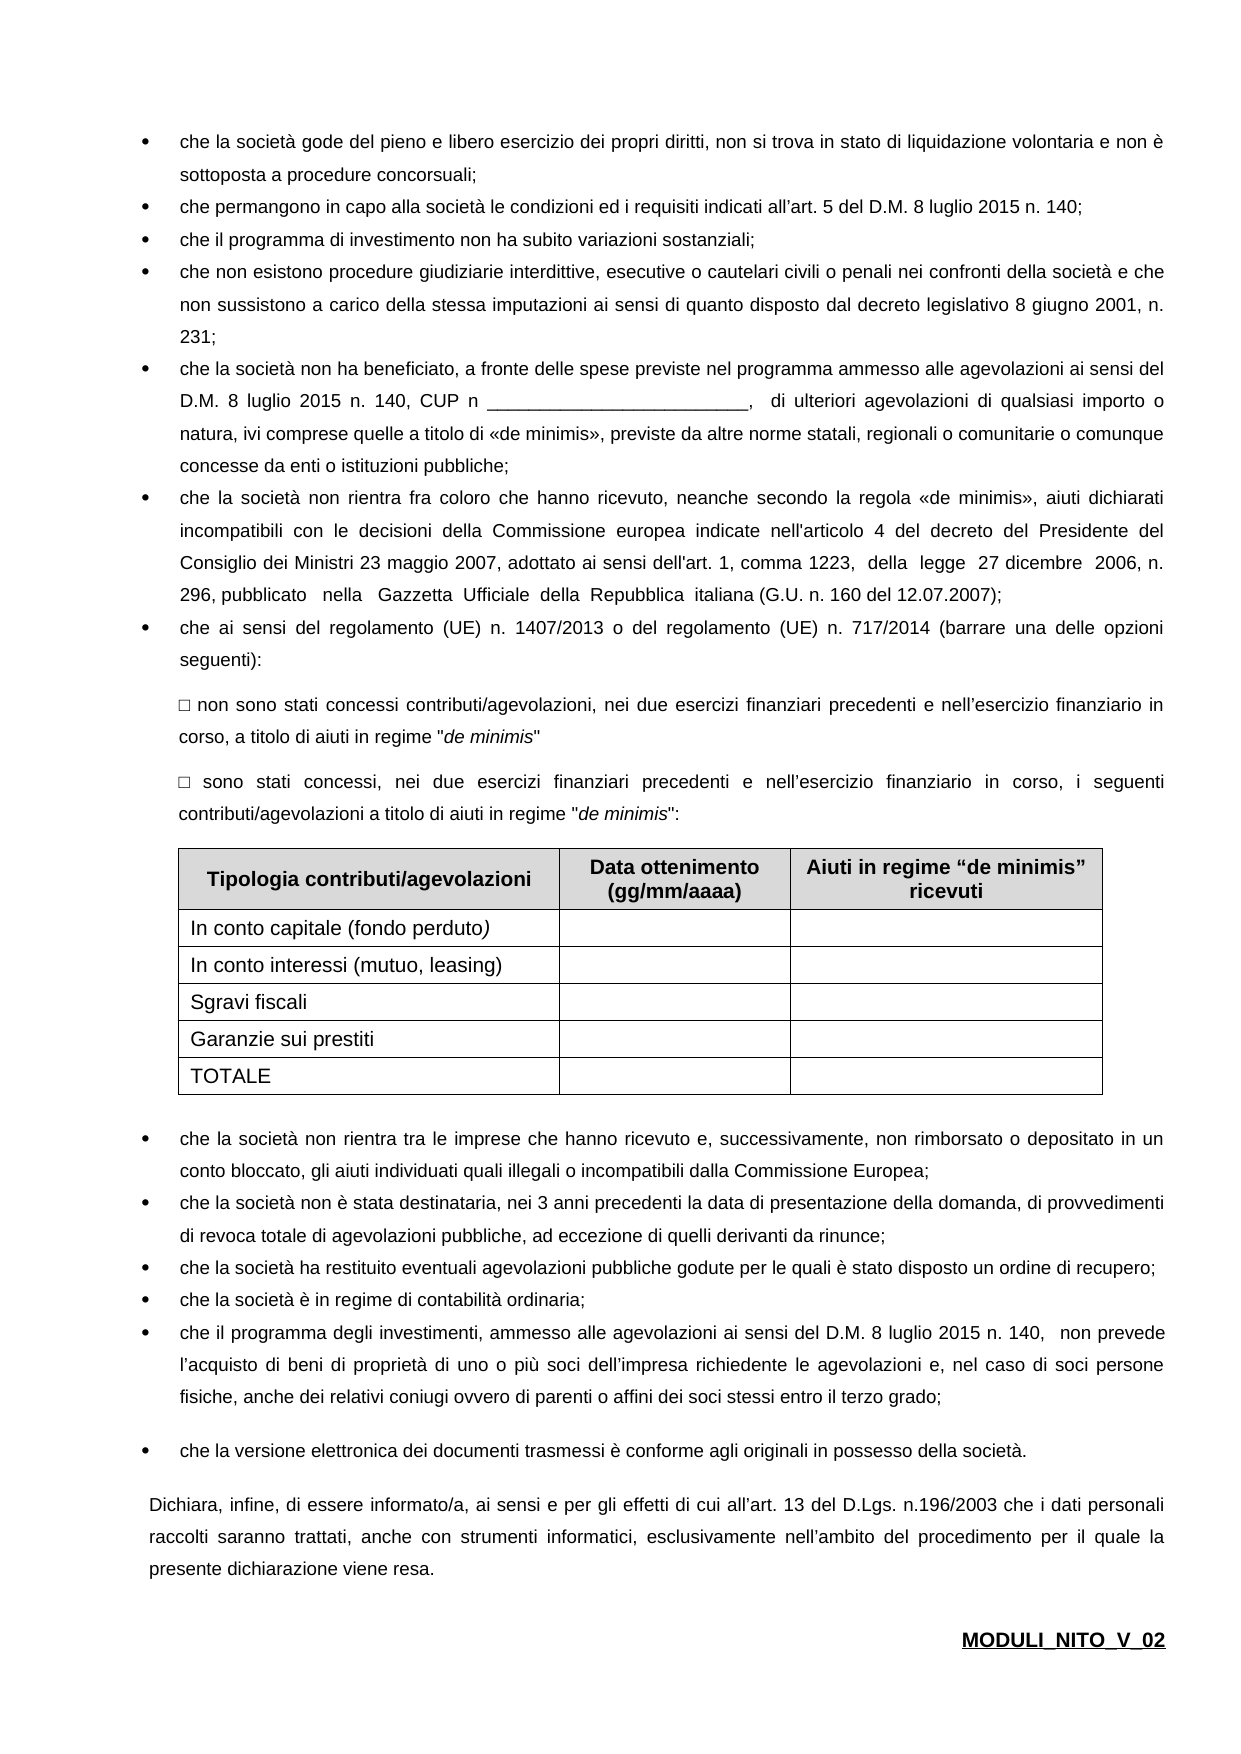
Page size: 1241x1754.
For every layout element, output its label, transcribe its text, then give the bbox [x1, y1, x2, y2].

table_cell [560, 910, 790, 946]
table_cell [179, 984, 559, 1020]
list che il programma degli investimenti, ammesso alle agevolazioni ai sensi del D.M. 8 luglio 2015 n. 140, non prevede l’acquisto di beni di proprietà di uno o più soci dell’impresa richiedente le agevolazioni e, nel caso di soci persone fisiche, anche dei relativi coniugi ovvero di parenti o affini dei soci stessi entro il terzo grado; [142, 1322, 1165, 1408]
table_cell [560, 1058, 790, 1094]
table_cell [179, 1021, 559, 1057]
list che la versione elettronica dei documenti trasmessi è conforme agli originali in possesso della società. [142, 1439, 1165, 1461]
list che il programma di investimento non ha subito variazioni sostanziali; [142, 228, 1165, 250]
list che la società gode del pieno e libero esercizio dei propri diritti, non si trova in stato di liquidazione volontaria e non è sottoposta a procedure concorsuali; [142, 131, 1165, 185]
list che la società ha restituito eventuali agevolazioni pubbliche godute per le quali è stato disposto un ordine di recupero; [142, 1257, 1165, 1278]
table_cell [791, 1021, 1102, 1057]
list che la società è in regime di contabilità ordinaria; [142, 1289, 1165, 1311]
list che la società non rientra tra le imprese che hanno ricevuto e, successivamente, non rimborsato o depositato in un conto bloccato, gli aiuti individuati quali illegali o incompatibili dalla Commissione Europea; [142, 1127, 1165, 1181]
list che la società non ha beneficiato, a fronte delle spese previste nel programma ammesso alle agevolazioni ai sensi del D.M. 8 luglio 2015 n. 140, CUP n _________________________, di ulteriori agevolazioni di qualsiasi importo o natura, ivi comprese quelle a titolo di «de minimis», previste da altre norme statali, regionali o comunitarie o comunque concesse da enti o istituzioni pubbliche; [142, 358, 1165, 476]
text □ sono stati concessi, nei due esercizi finanziari precedenti e nell’esercizio finanziario in corso, i seguenti contributi/agevolazioni a titolo di aiuti in regime "de minimis": [178, 771, 1165, 824]
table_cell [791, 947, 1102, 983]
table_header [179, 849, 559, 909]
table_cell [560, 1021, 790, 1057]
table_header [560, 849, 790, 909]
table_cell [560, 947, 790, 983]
text □ non sono stati concessi contributi/agevolazioni, nei due esercizi finanziari precedenti e nell’esercizio finanziario in corso, a titolo di aiuti in regime "de minimis" [178, 694, 1165, 747]
list che non esistono procedure giudiziarie interdittive, esecutive o cautelari civili o penali nei confronti della società e che non sussistono a carico della stessa imputazioni ai sensi di quanto disposto dal decreto legislativo 8 giugno 2001, n. 231; [142, 261, 1165, 347]
list che la società non è stata destinataria, nei 3 anni precedenti la data di presentazione della domanda, di provvedimenti di revoca totale di agevolazioni pubbliche, ad eccezione di quelli derivanti da rinunce; [142, 1192, 1165, 1246]
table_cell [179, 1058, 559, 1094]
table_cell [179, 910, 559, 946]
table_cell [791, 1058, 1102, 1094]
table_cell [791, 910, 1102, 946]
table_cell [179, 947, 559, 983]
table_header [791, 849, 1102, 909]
list che ai sensi del regolamento (UE) n. 1407/2013 o del regolamento (UE) n. 717/2014 (barrare una delle opzioni seguenti): [142, 616, 1165, 670]
list che la società non rientra fra coloro che hanno ricevuto, neanche secondo la regola «de minimis», aiuti dichiarati incompatibili con le decisioni della Commissione europea indicate nell'articolo 4 del decreto del Presidente del Consiglio dei Ministri 23 maggio 2007, adottato ai sensi dell'art. 1, comma 1223, della legge 27 dicembre 2006, n. 296, pubblicato nella Gazzetta Ufficiale della Repubblica italiana (G.U. n. 160 del 12.07.2007); [142, 487, 1165, 606]
text Dichiara, infine, di essere informato/a, ai sensi e per gli effetti di cui all’art. 13 del D.Lgs. n.196/2003 che i dati personali raccolti saranno trattati, anche con strumenti informatici, esclusivamente nell’ambito del procedimento per il quale la presente dichiarazione viene resa. [149, 1493, 1165, 1580]
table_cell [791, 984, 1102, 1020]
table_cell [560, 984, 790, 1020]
list che permangono in capo alla società le condizioni ed i requisiti indicati all’art. 5 del D.M. 8 luglio 2015 n. 140; [142, 196, 1165, 218]
